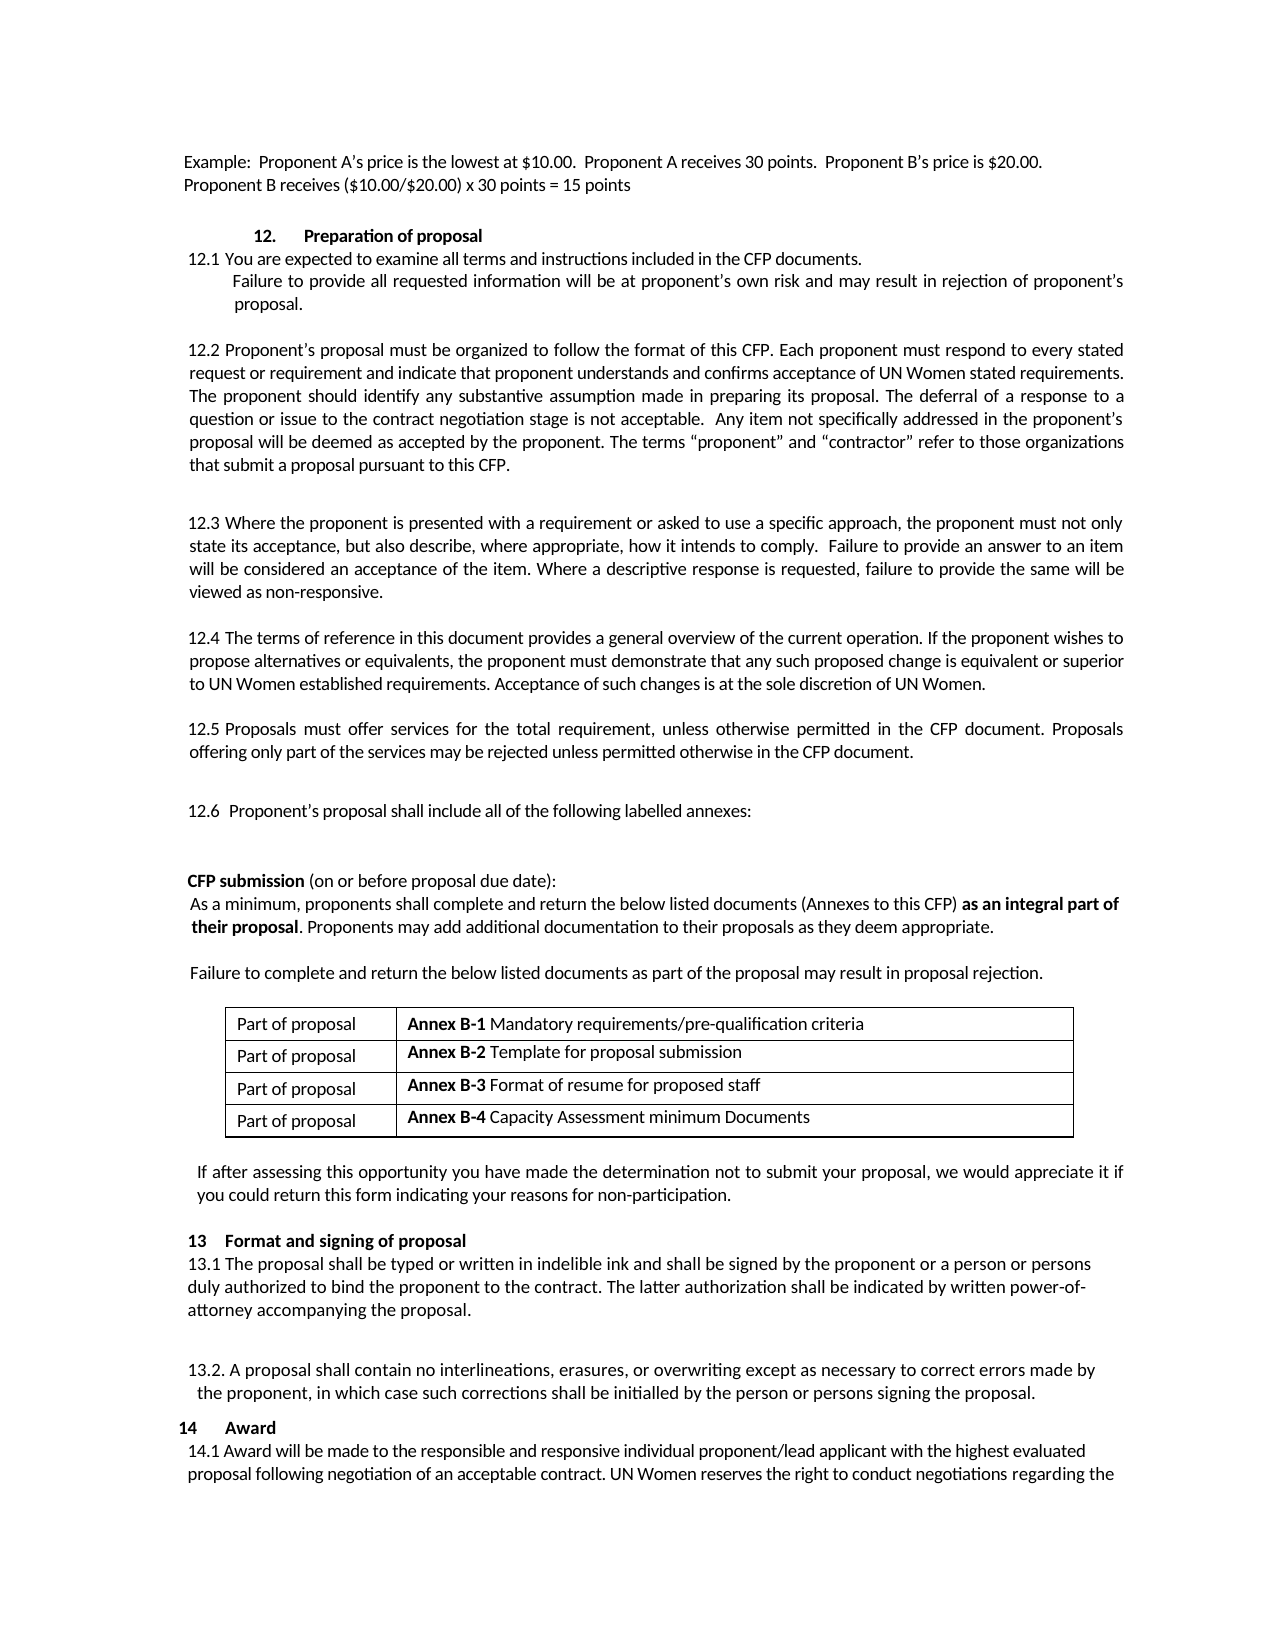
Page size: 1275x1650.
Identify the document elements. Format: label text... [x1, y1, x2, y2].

text CFP submission (on or before proposal due date): [150, 870, 1125, 893]
list The terms of reference in this document provides a general overview of the current operation. If the proponent wishes to propose alternatives or equivalents, the proponent must demonstrate that any such proposed change is equivalent or superior to UN Women established requirements. Acceptance of such changes is at the sole discretion of UN Women. [187, 626, 1125, 695]
table_cell Part of proposal [226, 1105, 396, 1136]
list Proponent’s proposal shall include all of the following labelled annexes: [187, 799, 1125, 822]
list Where the proponent is presented with a requirement or asked to use a specific approach, the proponent must not only state its acceptance, but also describe, where appropriate, how it intends to comply. Failure to provide an answer to an item will be considered an acceptance of the item. Where a descriptive response is requested, failure to provide the same will be viewed as non-responsive. [187, 511, 1125, 603]
table_cell Part of proposal [226, 1041, 396, 1072]
table_cell Annex B-4 Capacity Assessment minimum Documents [397, 1105, 1073, 1136]
list Format and signing of proposal [187, 1229, 1125, 1252]
text Failure to complete and return the below listed documents as part of the proposal may result in proposal rejection. [190, 961, 1125, 984]
text If after assessing this opportunity you have made the determination not to submit your proposal, we would appreciate it if you could return this form indicating your reasons for non-participation. [197, 1160, 1125, 1206]
list Proponent’s proposal must be organized to follow the format of this CFP. Each proponent must respond to every stated request or requirement and indicate that proponent understands and confirms acceptance of UN Women stated requirements. The proponent should identify any substantive assumption made in preparing its proposal. The deferral of a response to a question or issue to the contract negotiation stage is not acceptable. Any item not specifically addressed in the proponent’s proposal will be deemed as accepted by the proponent. The terms “proponent” and “contractor” refer to those organizations that submit a proposal pursuant to this CFP. [187, 338, 1125, 476]
table_cell Part of proposal [226, 1073, 396, 1104]
table_header Part of proposal [226, 1008, 396, 1039]
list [187, 1439, 1125, 1485]
list Award [178, 1417, 1125, 1439]
list Failure to provide all requested information will be at proponent’s own risk and may result in rejection of proponent’s proposal. [232, 270, 1125, 316]
text 13.2. A proposal shall contain no interlineations, erasures, or overwriting except as necessary to correct errors made by the proponent, in which case such corrections shall be initialled by the person or persons signing the proposal. [187, 1358, 1125, 1404]
table_header Annex B-1 Mandatory requirements/pre-qualification criteria [397, 1008, 1073, 1039]
table_cell Annex B-3 Format of resume for proposed staff [397, 1073, 1073, 1104]
table_cell Annex B-2 Template for proposal submission [397, 1041, 1073, 1072]
list Proposals must offer services for the total requirement, unless otherwise permitted in the CFP document. Proposals offering only part of the services may be rejected unless permitted otherwise in the CFP document. [187, 718, 1125, 763]
text As a minimum, proponents shall complete and return the below listed documents (Annexes to this CFP) as an integral part of their proposal. Proponents may add additional documentation to their proposals as they deem appropriate. [190, 893, 1125, 938]
text 13.1 The proposal shall be typed or written in indelible ink and shall be signed by the proponent or a person or persons duly authorized to bind the proponent to the contract. The latter authorization shall be indicated by written power-of-attorney accompanying the proposal. [187, 1252, 1125, 1321]
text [183, 150, 1125, 224]
list Preparation of proposal [225, 224, 1125, 247]
list You are expected to examine all terms and instructions included in the CFP documents. [187, 247, 1125, 270]
